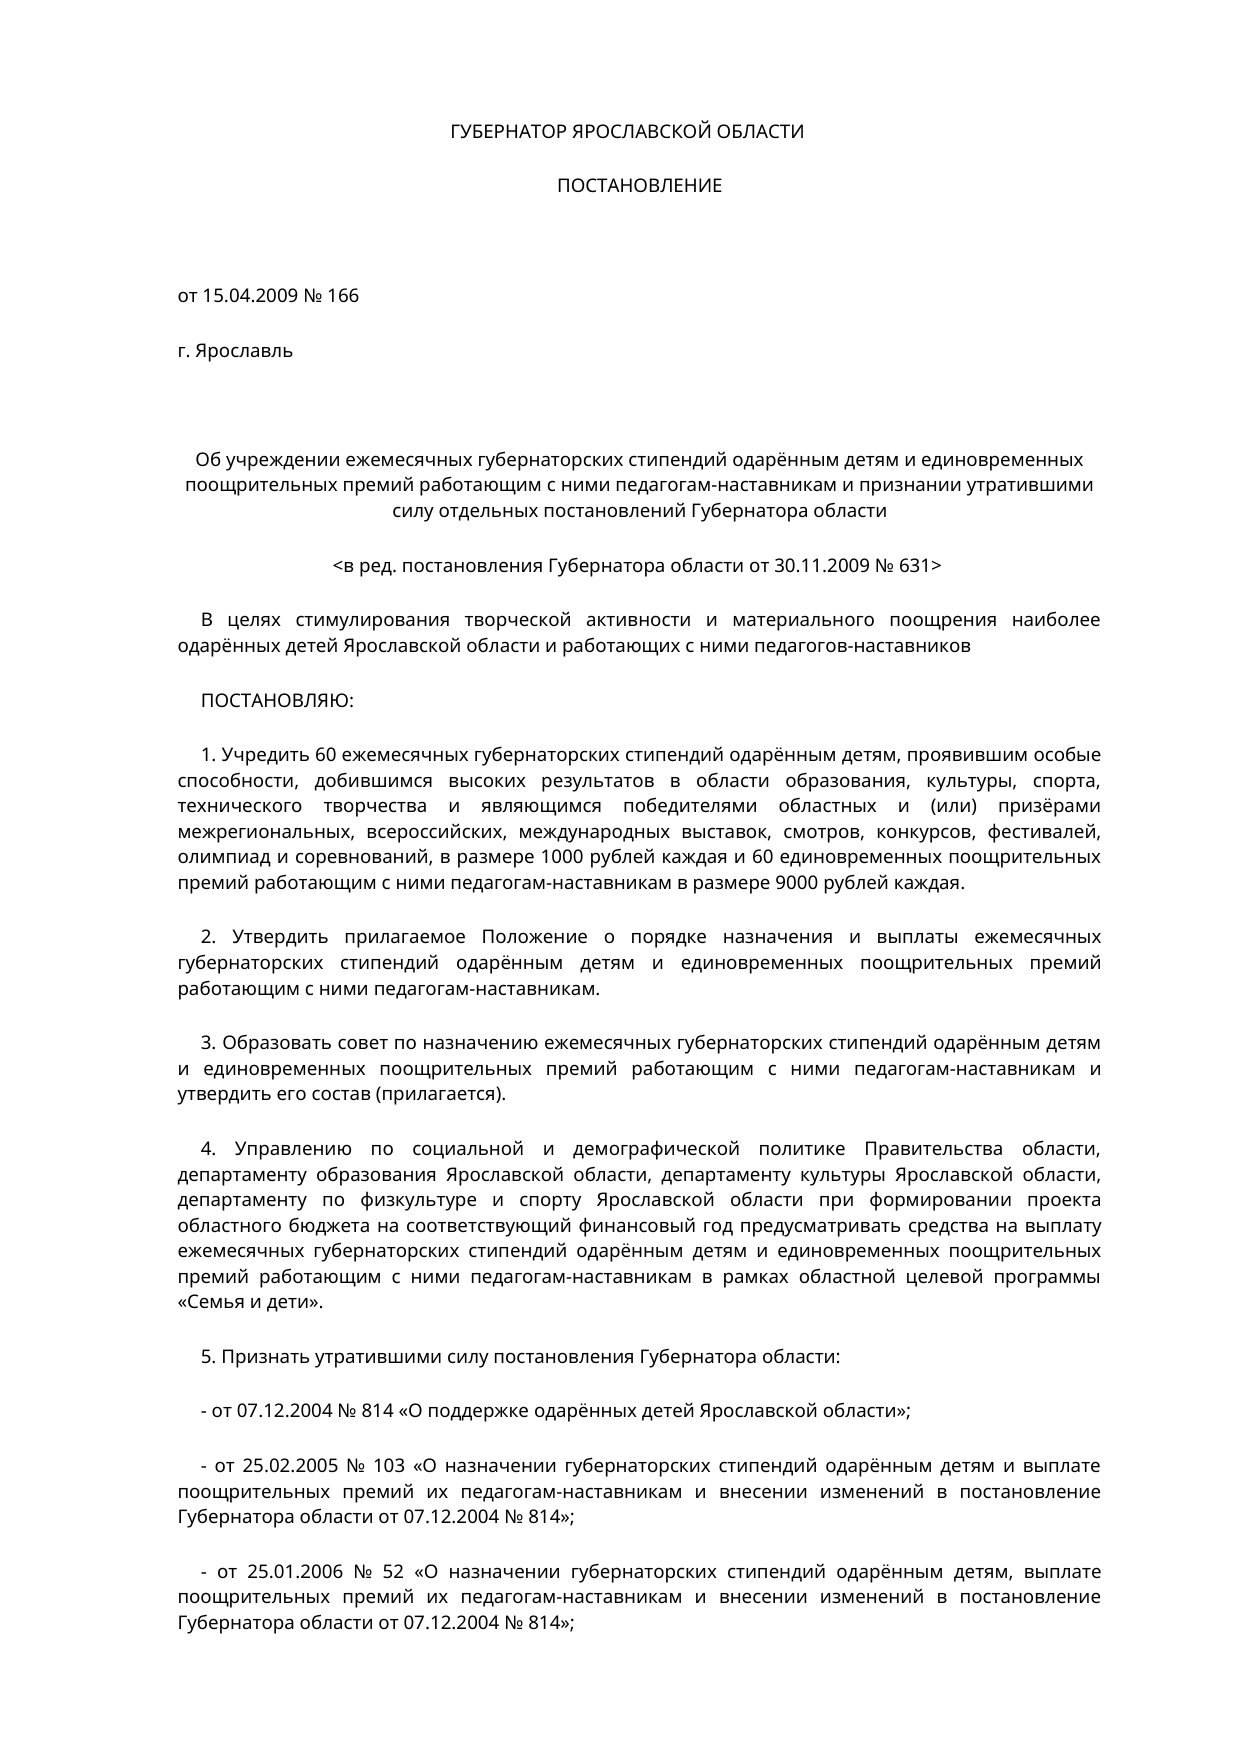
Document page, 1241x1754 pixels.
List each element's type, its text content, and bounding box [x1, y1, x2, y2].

text Об учреждении ежемесячных губернаторских стипендий одарённым детям и единовременных поощрительных премий работающим с ними педагогам-наставникам и признании утратившими силу отдельных постановлений Губернатора области [177, 446, 1102, 523]
text ПОСТАНОВЛЯЮ: [177, 687, 1102, 712]
text <в ред. постановления Губернатора области от 30.11.2009 № 631> [177, 552, 1102, 577]
text В целях стимулирования творческой активности и материального поощрения наиболее одарённых детей Ярославской области и работающих с ними педагогов-наставников [177, 607, 1102, 658]
text от 15.04.2009 № 166 [177, 282, 1102, 308]
text 1. Учредить 60 ежемесячных губернаторских стипендий одарённым детям, проявившим особые способности, добившимся высоких результатов в области образования, культуры, спорта, технического творчества и являющимся победителями областных и (или) призёрами межрегиональных, всероссийских, международных выставок, смотров, конкурсов, фестивалей, олимпиад и соревнований, в размере 1000 рублей каждая и 60 единовременных поощрительных премий работающим с ними педагогам-наставникам в размере 9000 рублей каждая. [177, 742, 1102, 895]
text - от 07.12.2004 № 814 «О поддержке одарённых детей Ярославской области»; [177, 1398, 1102, 1423]
text г. Ярославль [177, 337, 1102, 362]
text 4. Управлению по социальной и демографической политике Правительства области, департаменту образования Ярославской области, департаменту культуры Ярославской области, департаменту по физкультуре и спорту Ярославской области при формировании проекта областного бюджета на соответствующий финансовый год предусматривать средства на выплату ежемесячных губернаторских стипендий одарённым детям и единовременных поощрительных премий работающим с ними педагогам-наставникам в рамках областной целевой программы «Семья и дети». [177, 1135, 1102, 1314]
text 5. Признать утратившими силу постановления Губернатора области: [177, 1343, 1102, 1369]
text ПОСТАНОВЛЕНИЕ [177, 173, 1102, 198]
text ГУБЕРНАТОР ЯРОСЛАВСКОЙ ОБЛАСТИ [177, 118, 1102, 144]
text 2. Утвердить прилагаемое Положение о порядке назначения и выплаты ежемесячных губернаторских стипендий одарённым детям и единовременных поощрительных премий работающим с ними педагогам-наставникам. [177, 924, 1102, 1000]
text - от 25.02.2005 № 103 «О назначении губернаторских стипендий одарённым детям и выплате поощрительных премий их педагогам-наставникам и внесении изменений в постановление Губернатора области от 07.12.2004 № 814»; [177, 1452, 1102, 1529]
text - от 25.01.2006 № 52 «О назначении губернаторских стипендий одарённым детям, выплате поощрительных премий их педагогам-наставникам и внесении изменений в постановление Губернатора области от 07.12.2004 № 814»; [177, 1558, 1102, 1635]
text 3. Образовать совет по назначению ежемесячных губернаторских стипендий одарённым детям и единовременных поощрительных премий работающим с ними педагогам-наставникам и утвердить его состав (прилагается). [177, 1029, 1102, 1106]
